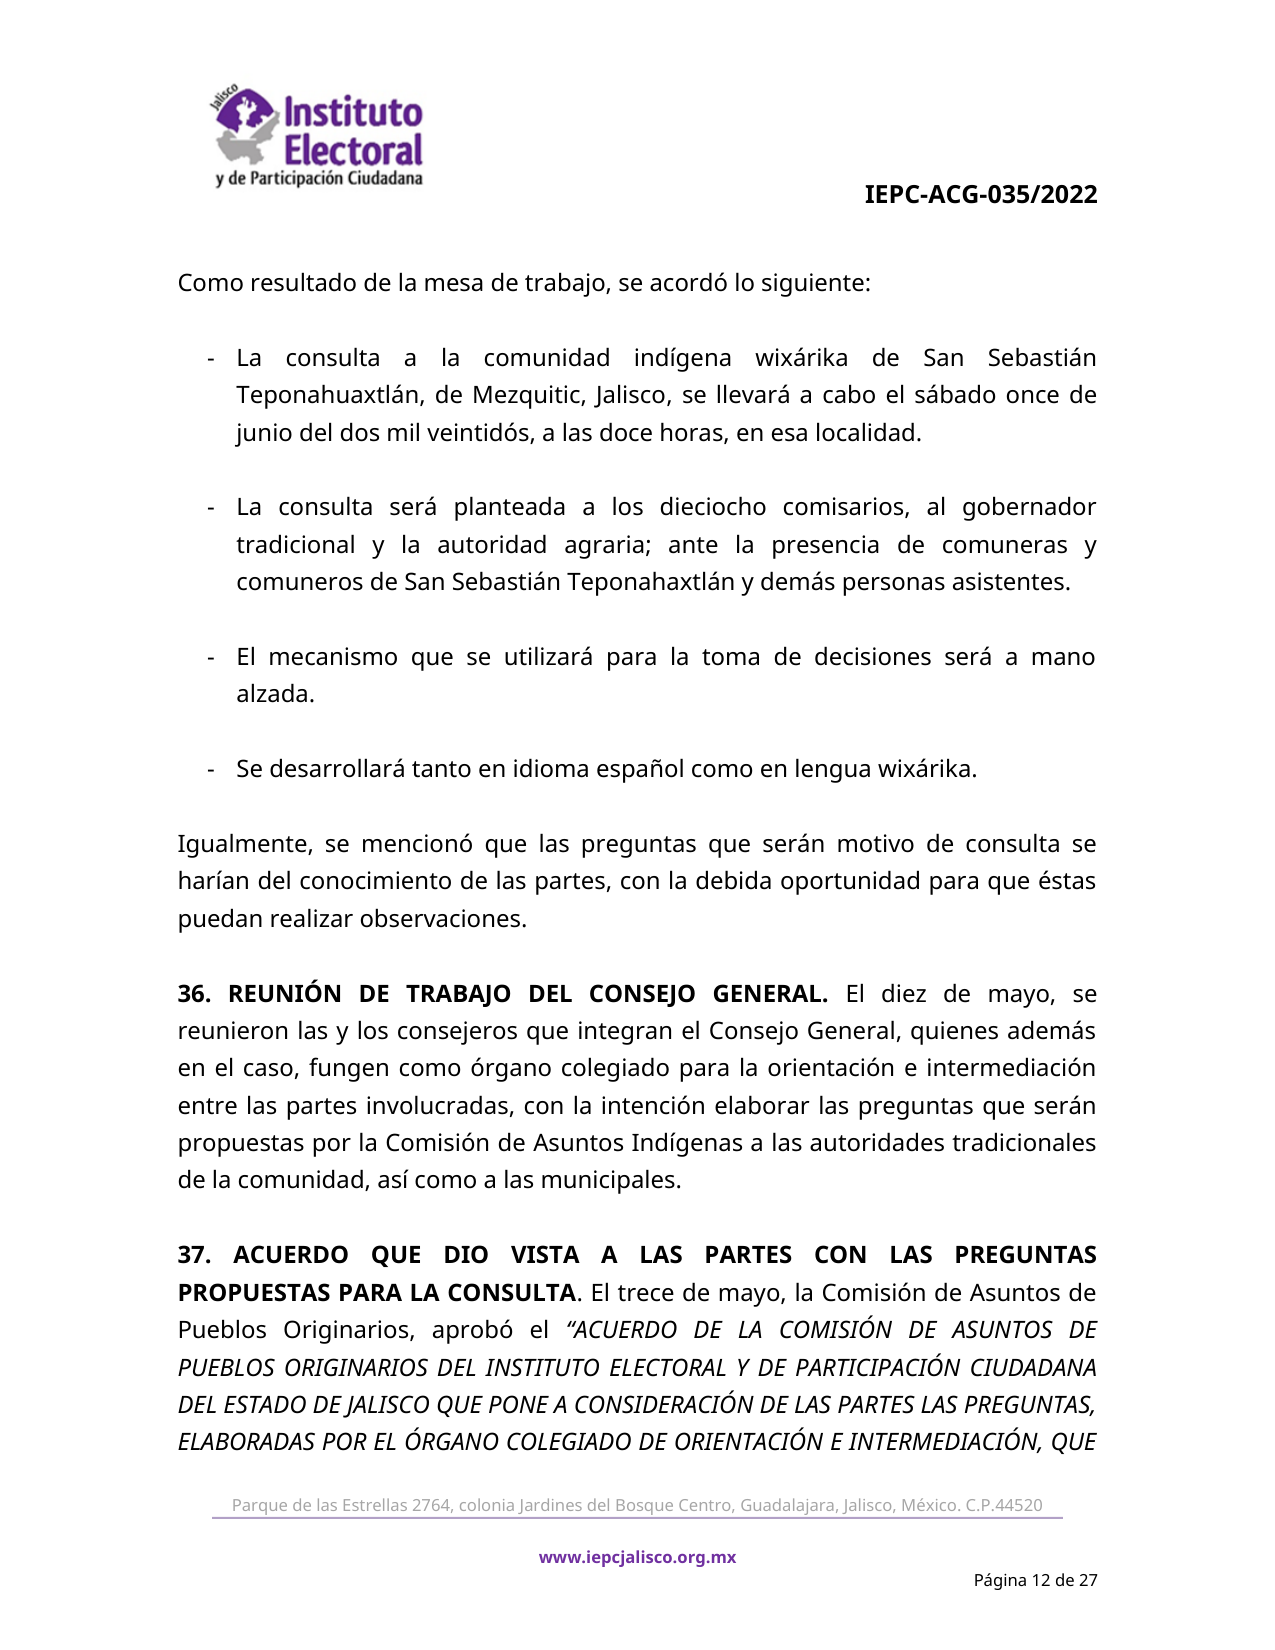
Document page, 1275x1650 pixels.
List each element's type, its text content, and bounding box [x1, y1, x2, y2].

list El mecanismo que se utilizará para la toma de decisiones será a mano alzada. [207, 640, 1098, 710]
list Se desarrollará tanto en idioma español como en lengua wixárika. [207, 752, 1098, 784]
text Igualmente, se mencionó que las preguntas que serán motivo de consulta se harían del conocimiento de las partes, con la debida oportunidad para que éstas puedan realizar observaciones. [177, 827, 1098, 934]
list La consulta será planteada a los dieciocho comisarios, al gobernador tradicional y la autoridad agraria; ante la presencia de comuneras y comuneros de San Sebastián Teponahaxtlán y demás personas asistentes. [207, 490, 1098, 598]
text Como resultado de la mesa de trabajo, se acordó lo siguiente: [177, 266, 1098, 298]
text 36. REUNIÓN DE TRABAJO DEL CONSEJO GENERAL. El diez de mayo, se reunieron las y los consejeros que integran el Consejo General, quienes además en el caso, fungen como órgano colegiado para la orientación e intermediación entre las partes involucradas, con la intención elaborar las preguntas que serán propuestas por la Comisión de Asuntos Indígenas a las autoridades tradicionales de la comunidad, así como a las municipales. [177, 976, 1098, 1196]
picture [176, 53, 454, 218]
list La consulta a la comunidad indígena wixárika de San Sebastián Teponahuaxtlán, de Mezquitic, Jalisco, se llevará a cabo el sábado once de junio del dos mil veintidós, a las doce horas, en esa localidad. [207, 341, 1098, 448]
